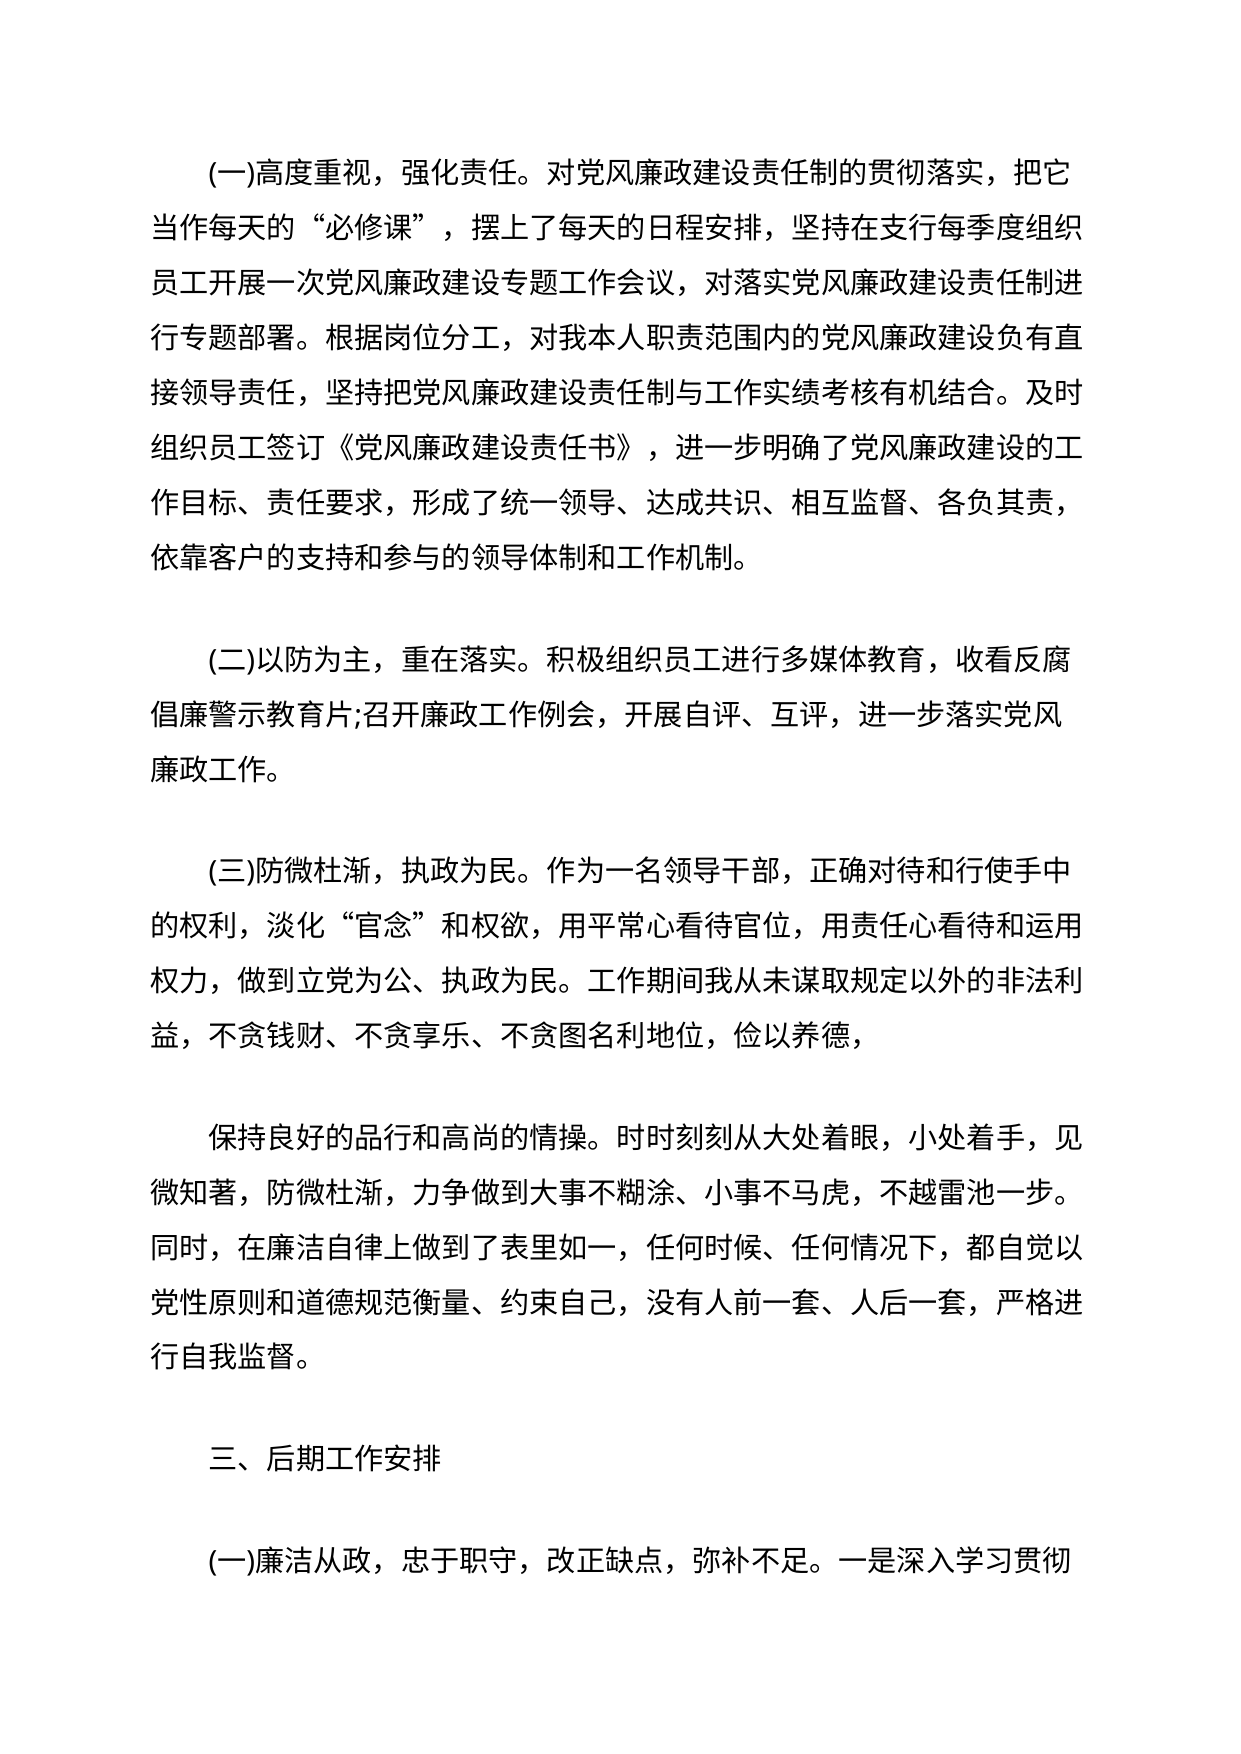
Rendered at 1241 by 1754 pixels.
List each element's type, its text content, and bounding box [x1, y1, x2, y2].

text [150, 1538, 1090, 1580]
text (三)防微杜渐，执政为民。作为一名领导干部，正确对待和行使手中的权利，淡化“官念”和权欲，用平常心看待官位，用责任心看待和运用权力，做到立党为公、执政为民。工作期间我从未谋取规定以外的非法利益，不贪钱财、不贪享乐、不贪图名利地位，俭以养德， [150, 848, 1090, 1055]
text (一)高度重视，强化责任。对党风廉政建设责任制的贯彻落实，把它当作每天的“必修课”，摆上了每天的日程安排，坚持在支行每季度组织员工开展一次党风廉政建设专题工作会议，对落实党风廉政建设责任制进行专题部署。根据岗位分工，对我本人职责范围内的党风廉政建设负有直接领导责任，坚持把党风廉政建设责任制与工作实绩考核有机结合。及时组织员工签订《党风廉政建设责任书》，进一步明确了党风廉政建设的工作目标、责任要求，形成了统一领导、达成共识、相互监督、各负其责，依靠客户的支持和参与的领导体制和工作机制。 [150, 150, 1090, 577]
text 三、后期工作安排 [150, 1436, 1090, 1478]
text (二)以防为主，重在落实。积极组织员工进行多媒体教育，收看反腐倡廉警示教育片;召开廉政工作例会，开展自评、互评，进一步落实党风廉政工作。 [150, 636, 1090, 788]
text 保持良好的品行和高尚的情操。时时刻刻从大处着眼，小处着手，见微知著，防微杜渐，力争做到大事不糊涂、小事不马虎，不越雷池一步。同时，在廉洁自律上做到了表里如一，任何时候、任何情况下，都自觉以党性原则和道德规范衡量、约束自己，没有人前一套、人后一套，严格进行自我监督。 [150, 1114, 1090, 1376]
